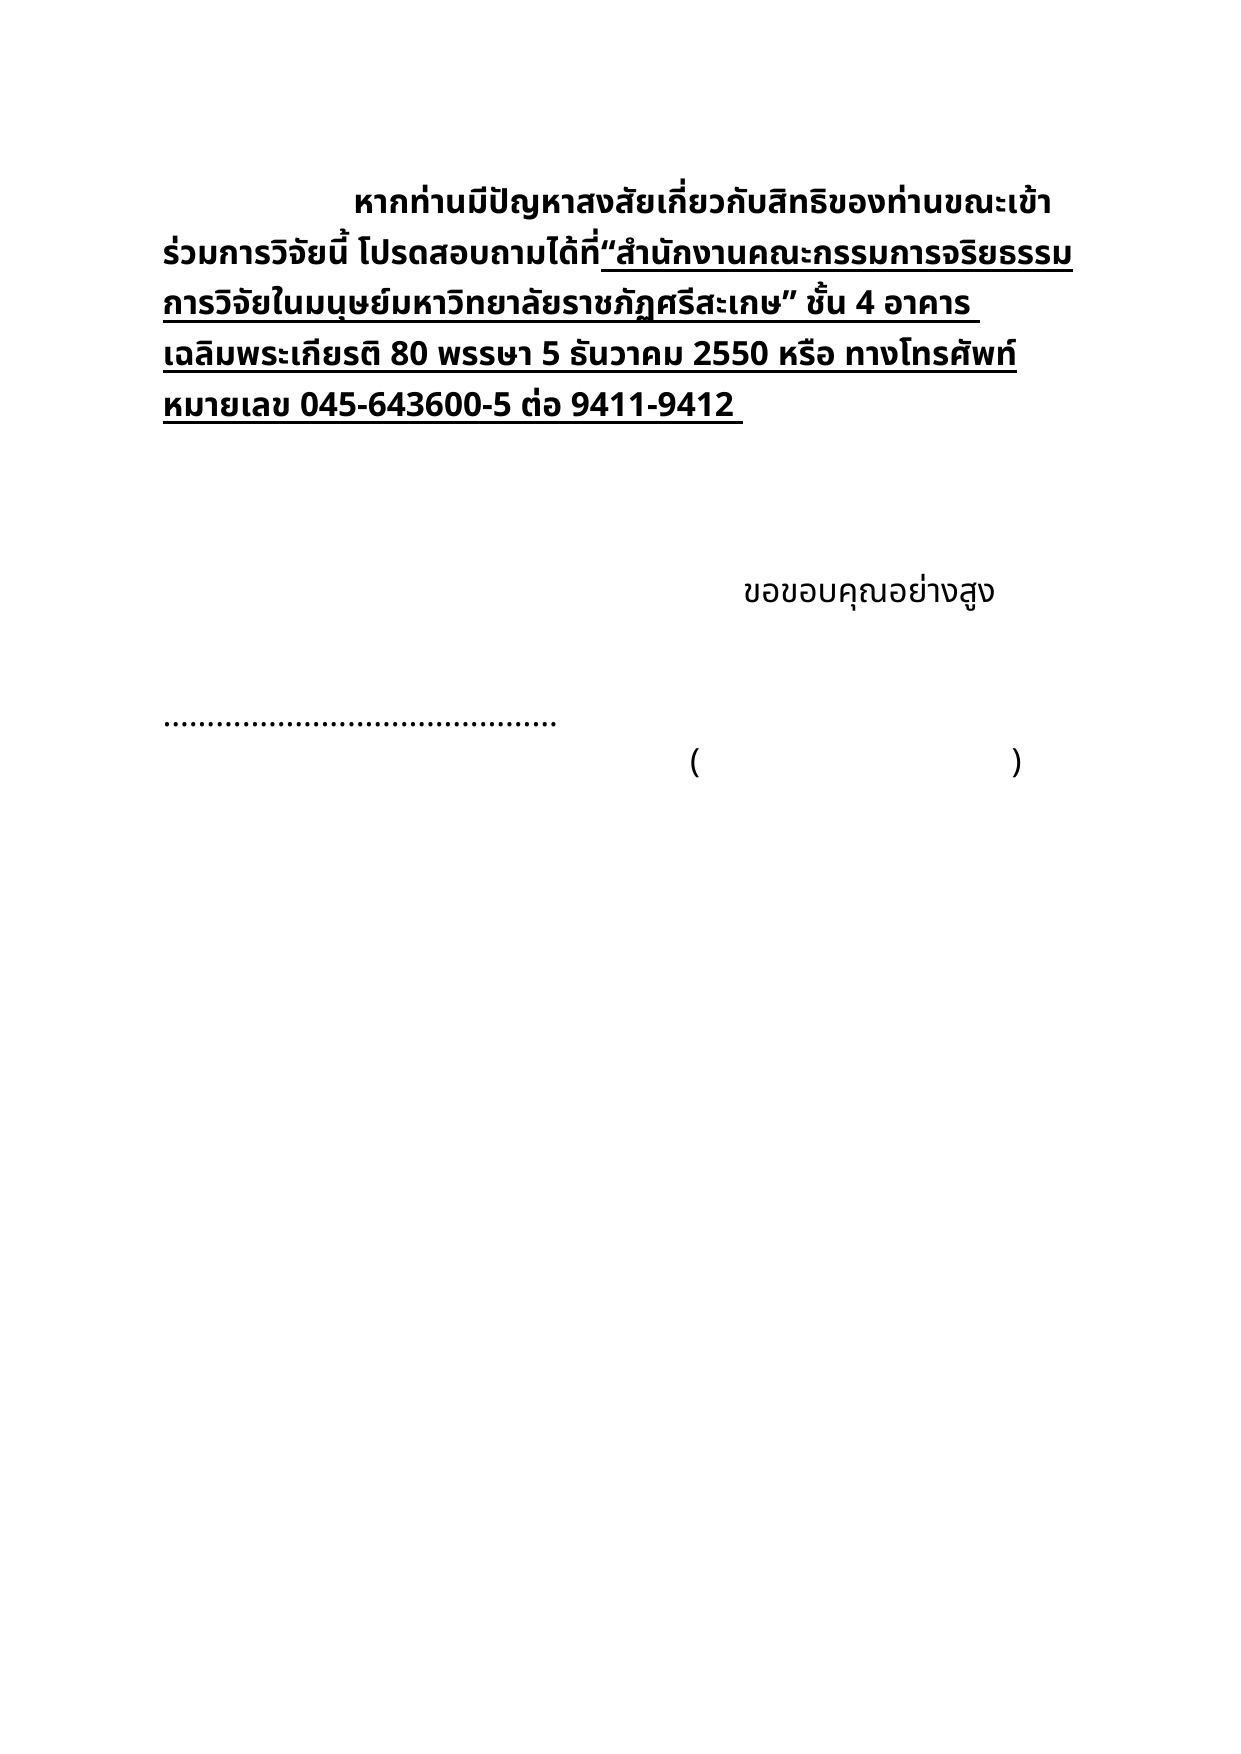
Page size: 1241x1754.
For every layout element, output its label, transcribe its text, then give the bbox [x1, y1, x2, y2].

text ……………………………………… [162, 663, 1090, 737]
text ขอขอบคุณอย่างสูง [162, 567, 1090, 618]
text ( ) [162, 737, 1090, 782]
text หากท่านมีปัญหาสงสัยเกี่ยวกับสิทธิของท่านขณะเข้าร่วมการวิจัยนี้ โปรดสอบถามได้ที่“สำนักงานคณะกรรมการจริยธรรมการวิจัยในมนุษย์มหาวิทยาลัยราชภัฏศรีสะเกษ” ชั้น 4 อาคาร เฉลิมพระเกียรติ 80 พรรษา 5 ธันวาคม 2550 หรือ ทางโทรศัพท์หมายเลข 045-643600-5 ต่อ 9411-9412 [162, 178, 1090, 431]
